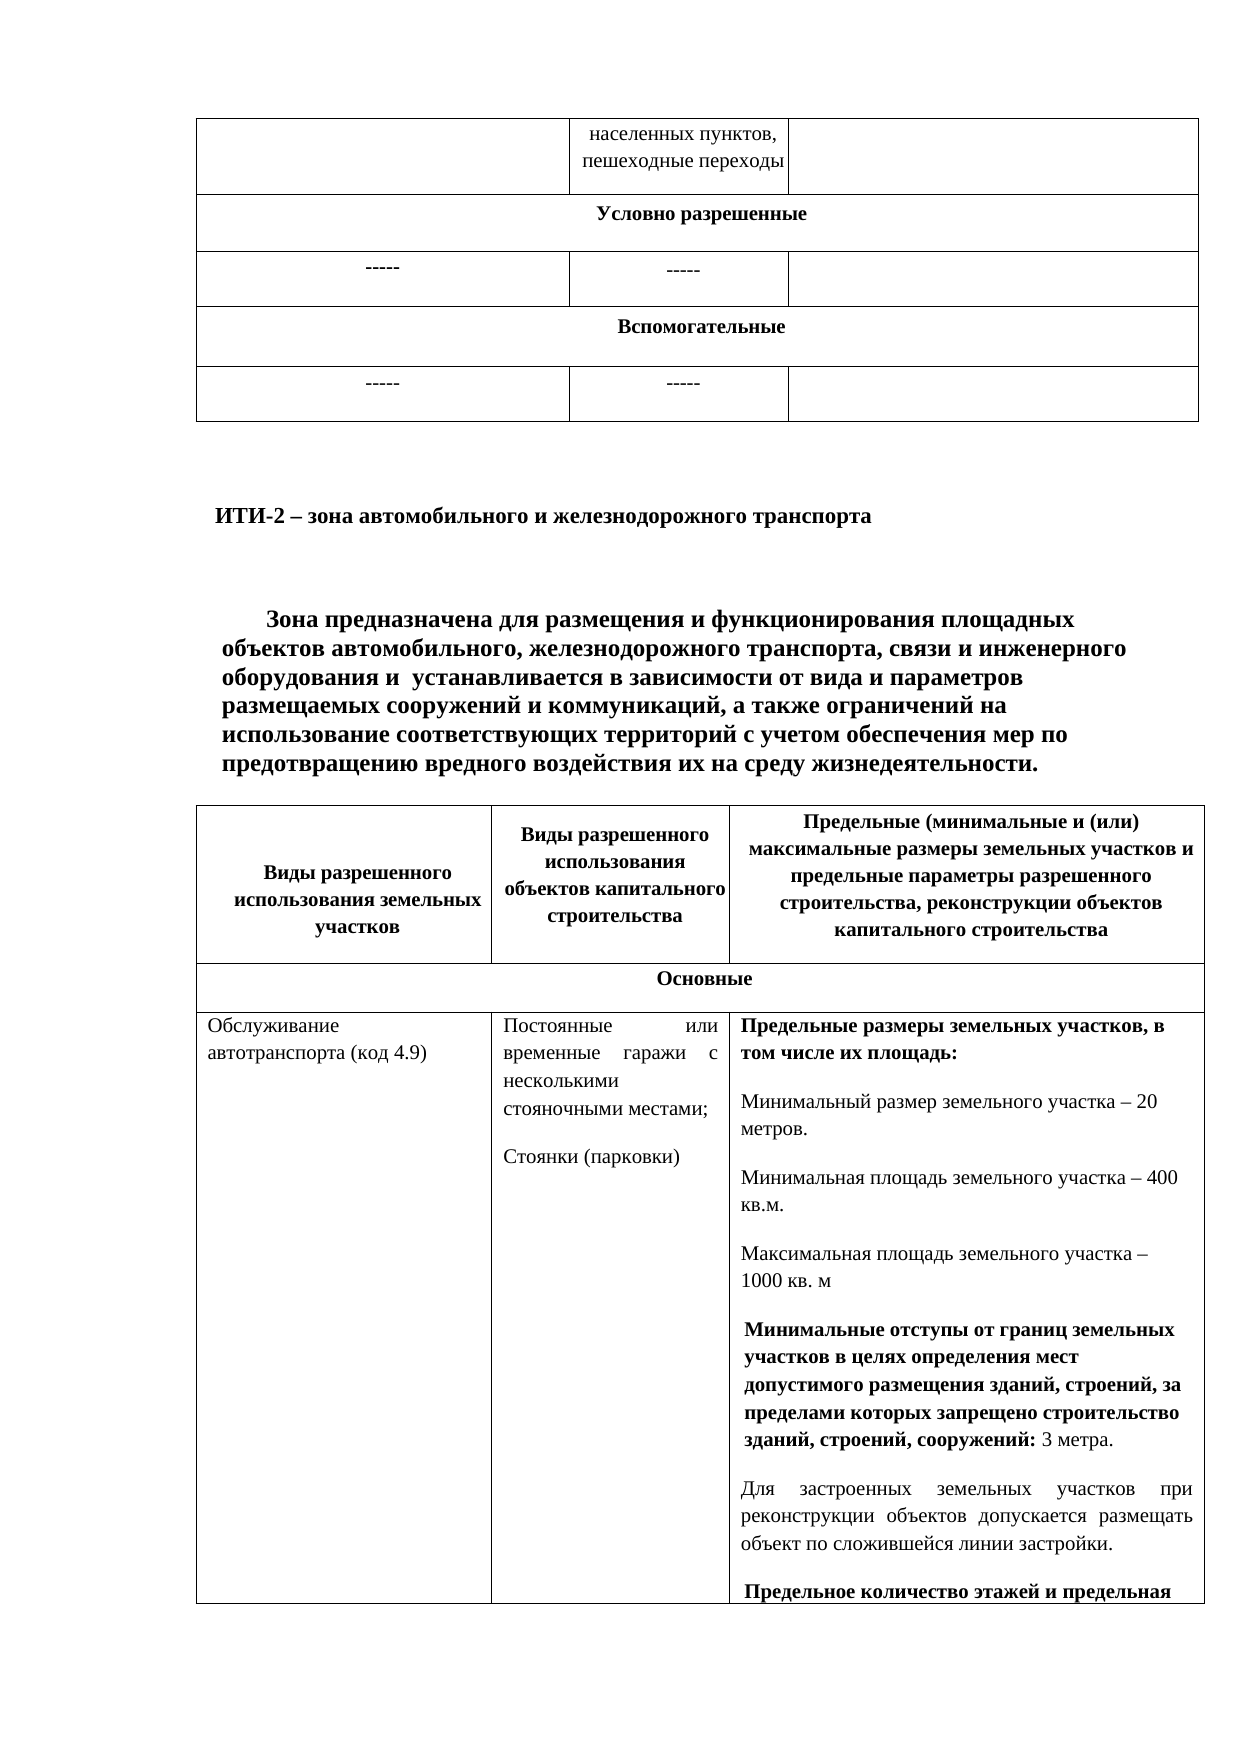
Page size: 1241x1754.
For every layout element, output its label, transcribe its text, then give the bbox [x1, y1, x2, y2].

table_cell Автомобильные дороги и пешеходные тротуары в границах населенных пунктов, пешеходные переходы [570, 119, 788, 194]
table_cell ----- [197, 252, 569, 306]
table_header Предельные (минимальные и (или) максимальные размеры земельных участков и предельные параметры разрешенного строительства, реконструкции объектов капитального строительства [730, 806, 1204, 963]
table_cell Условно разрешенные [197, 195, 1198, 251]
table_cell ----- [570, 367, 788, 421]
text Зона предназначена для размещения и функционирования площадных объектов автомобильного, железнодорожного транспорта, связи и инженерного оборудования и устанавливается в зависимости от вида и параметров размещаемых сооружений и коммуникаций, а также ограничений на использование соответствующих территорий с учетом обеспечения мер по предотвращению вредного воздействия их на среду жизнедеятельности. [222, 604, 1152, 777]
table_header Виды разрешенного использования земельных участков [197, 806, 491, 963]
table_cell ----- [570, 252, 788, 306]
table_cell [197, 119, 569, 194]
table_cell [789, 252, 1198, 306]
table_header Виды разрешенного использования объектов капитального строительства [492, 806, 729, 963]
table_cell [730, 1013, 1204, 1603]
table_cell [492, 1013, 729, 1603]
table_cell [197, 1013, 491, 1603]
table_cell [789, 119, 1198, 194]
text ИТИ-2 – зона автомобильного и железнодорожного транспорта [177, 502, 1160, 528]
table_cell Основные [197, 964, 1204, 1012]
table_cell ----- [197, 367, 569, 421]
table_cell Вспомогательные [197, 307, 1198, 366]
table_cell [789, 367, 1198, 421]
